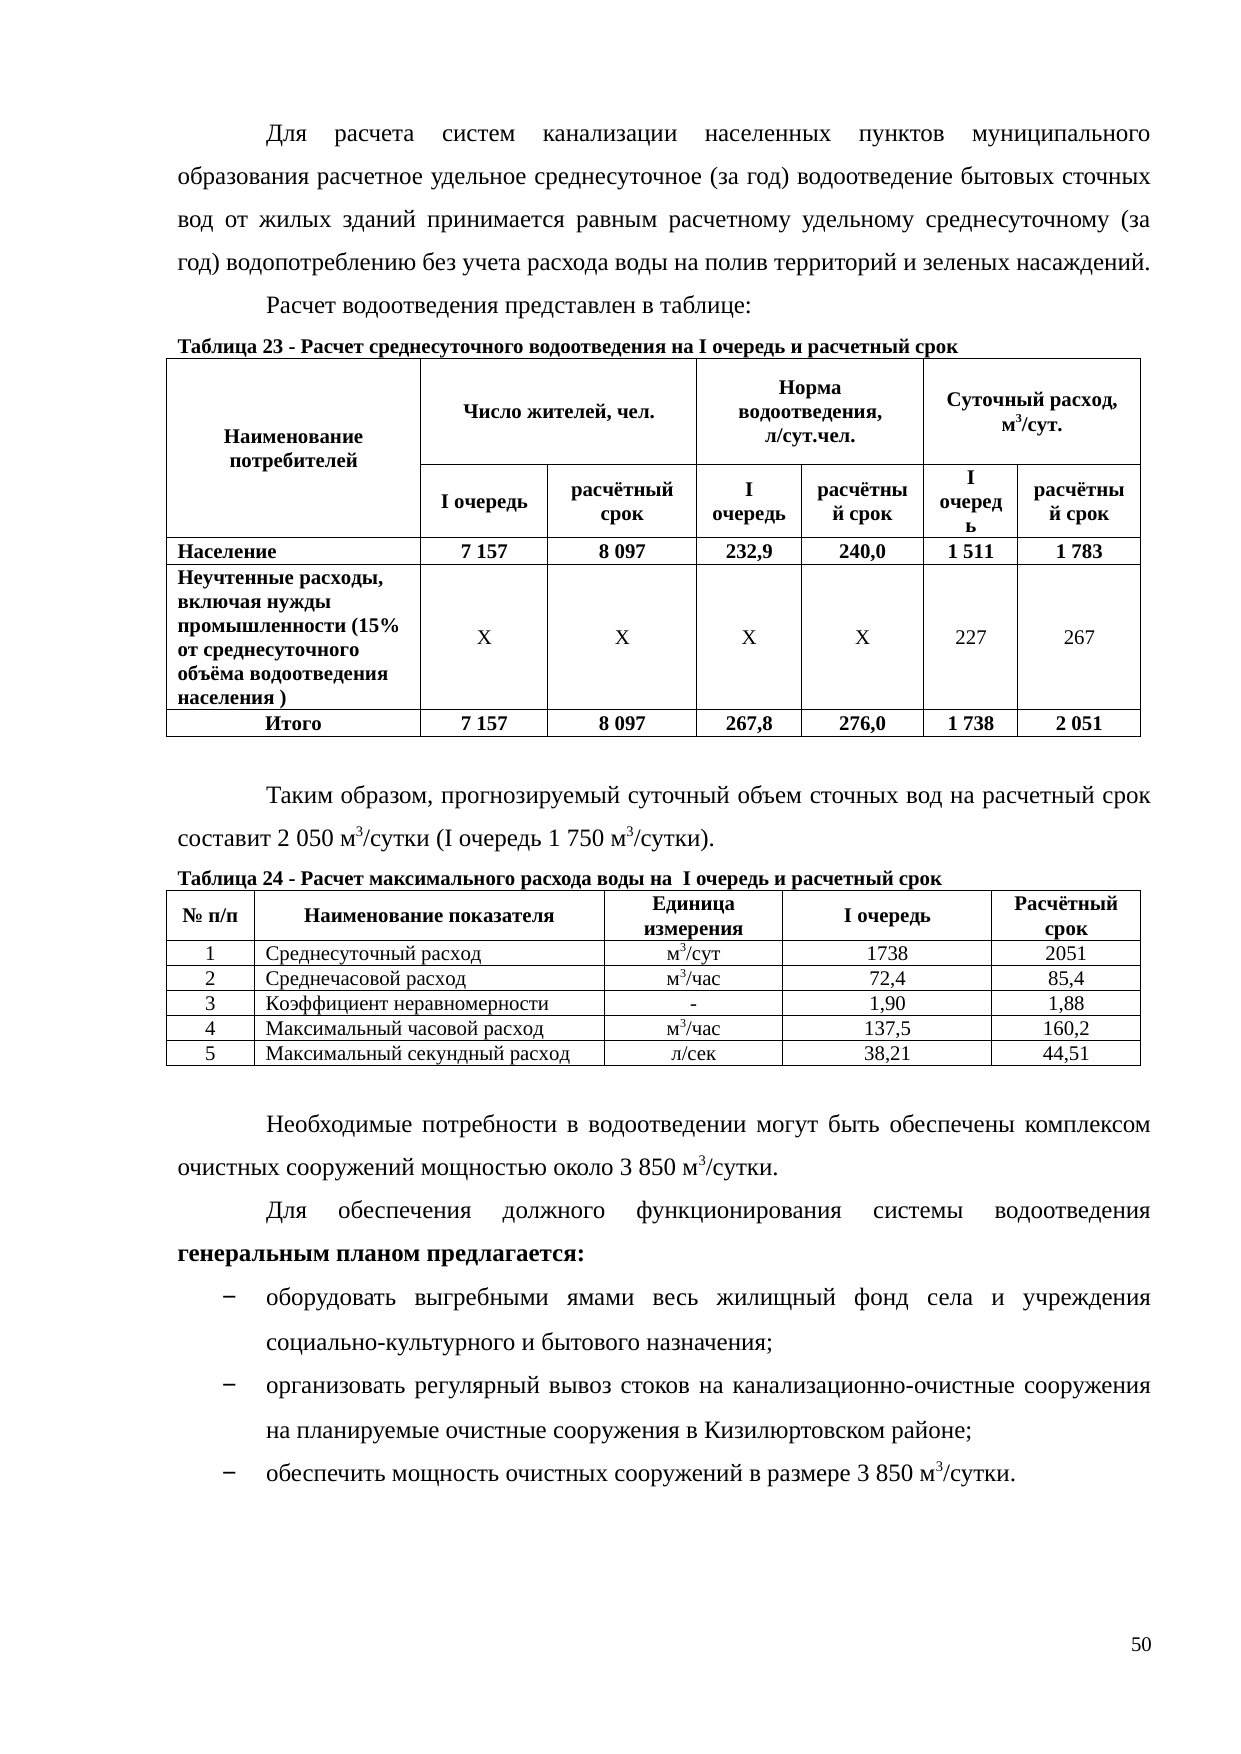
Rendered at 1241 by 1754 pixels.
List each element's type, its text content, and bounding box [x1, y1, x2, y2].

table_header Наименование потребителей [167, 359, 420, 537]
text Для обеспечения должного функционирования системы водоотведения генеральным планом предлагается: [177, 1195, 1152, 1267]
table_cell Максимальный часовой расход [255, 1016, 604, 1040]
table_cell Среднечасовой расход [255, 966, 604, 990]
table_cell 85,4 [992, 966, 1140, 990]
table_cell 2 [167, 966, 254, 990]
table_cell 1738 [783, 941, 991, 964]
table_header I очередь [783, 891, 991, 939]
text Расчет водоотведения представлен в таблице: [177, 291, 1152, 319]
table_cell 38,21 [783, 1041, 991, 1065]
table_cell расчётный срок [548, 465, 696, 537]
table_cell расчётный срок [1018, 465, 1140, 537]
table_cell Среднесуточный расход [255, 941, 604, 964]
table_cell Коэффициент неравномерности [255, 991, 604, 1015]
table_cell Х [548, 565, 696, 709]
table_cell 267,8 [697, 710, 801, 736]
table_cell 232,9 [697, 538, 801, 564]
table_cell I очередь [421, 465, 547, 537]
table_cell л/сек [605, 1041, 782, 1065]
table_cell м3/сут [605, 941, 782, 964]
table_cell 160,2 [992, 1016, 1140, 1040]
table_cell Х [802, 565, 923, 709]
table_cell 8 097 [548, 538, 696, 564]
table_cell 267 [1018, 565, 1140, 709]
table_cell Население [167, 538, 420, 564]
list организовать регулярный вывоз стоков на канализационно-очистные сооружения на планируемые очистные сооружения в Кизилюртовском районе; [222, 1370, 1152, 1444]
table_cell 1,90 [783, 991, 991, 1015]
table_header Норма водоотведения, л/сут.чел. [697, 359, 923, 464]
table_cell 240,0 [802, 538, 923, 564]
table_cell 1,88 [992, 991, 1140, 1015]
table_header Суточный расход, м3/сут. [924, 359, 1140, 464]
table_cell м3/час [605, 966, 782, 990]
table_cell 1 783 [1018, 538, 1140, 564]
table_cell Х [421, 565, 547, 709]
table_cell м3/час [605, 1016, 782, 1040]
table_cell 1 511 [924, 538, 1017, 564]
table_header Наименование показателя [255, 891, 604, 939]
text Для расчета систем канализации населенных пунктов муниципального образования расчетное удельное среднесуточное (за год) водоотведение бытовых сточных вод от жилых зданий принимается равным расчетному удельному среднесуточному (за год) водопотреблению без учета расхода воды на полив территорий и зеленых насаждений. [177, 118, 1152, 276]
list оборудовать выгребными ямами весь жилищный фонд села и учреждения социально-культурного и бытового назначения; [222, 1282, 1152, 1356]
table_cell 7 157 [421, 710, 547, 736]
text Необходимые потребности в водоотведении могут быть обеспечены комплексом очистных сооружений мощностью около 3 850 м3/сутки. [177, 1109, 1152, 1181]
table_cell Неучтенные расходы, включая нужды промышленности (15% от среднесуточного объёма водоотведения населения ) [167, 565, 420, 709]
text Таким образом, прогнозируемый суточный объем сточных вод на расчетный срок составит 2 050 м3/сутки (I очередь 1 750 м3/сутки). [177, 780, 1152, 852]
table_cell 8 097 [548, 710, 696, 736]
table_cell 7 157 [421, 538, 547, 564]
table_cell расчётный срок [802, 465, 923, 537]
table_cell 1 738 [924, 710, 1017, 736]
table_cell I очередь [924, 465, 1017, 537]
table_cell 4 [167, 1016, 254, 1040]
list обеспечить мощность очистных сооружений в размере 3 850 м3/сутки. [222, 1458, 1152, 1489]
table_cell 227 [924, 565, 1017, 709]
table_header № п/п [167, 891, 254, 939]
table_header Число жителей, чел. [421, 359, 696, 464]
table_cell 72,4 [783, 966, 991, 990]
table_header Единица измерения [605, 891, 782, 939]
table_cell 276,0 [802, 710, 923, 736]
table_cell 2051 [992, 941, 1140, 964]
table_cell 1 [167, 941, 254, 964]
table_cell - [605, 991, 782, 1015]
table_cell 44,51 [992, 1041, 1140, 1065]
table_cell 137,5 [783, 1016, 991, 1040]
table_cell 5 [167, 1041, 254, 1065]
text Таблица 24 - Расчет максимального расхода воды на I очередь и расчетный срок [177, 866, 1152, 890]
table_header Расчётный срок [992, 891, 1140, 939]
table_cell Х [697, 565, 801, 709]
table_cell Максимальный секундный расход [255, 1041, 604, 1065]
table_cell 3 [167, 991, 254, 1015]
table_cell Итого [167, 710, 420, 736]
table_cell I очередь [697, 465, 801, 537]
text Таблица 23 - Расчет среднесуточного водоотведения на I очередь и расчетный срок [177, 334, 1152, 358]
table_cell 2 051 [1018, 710, 1140, 736]
